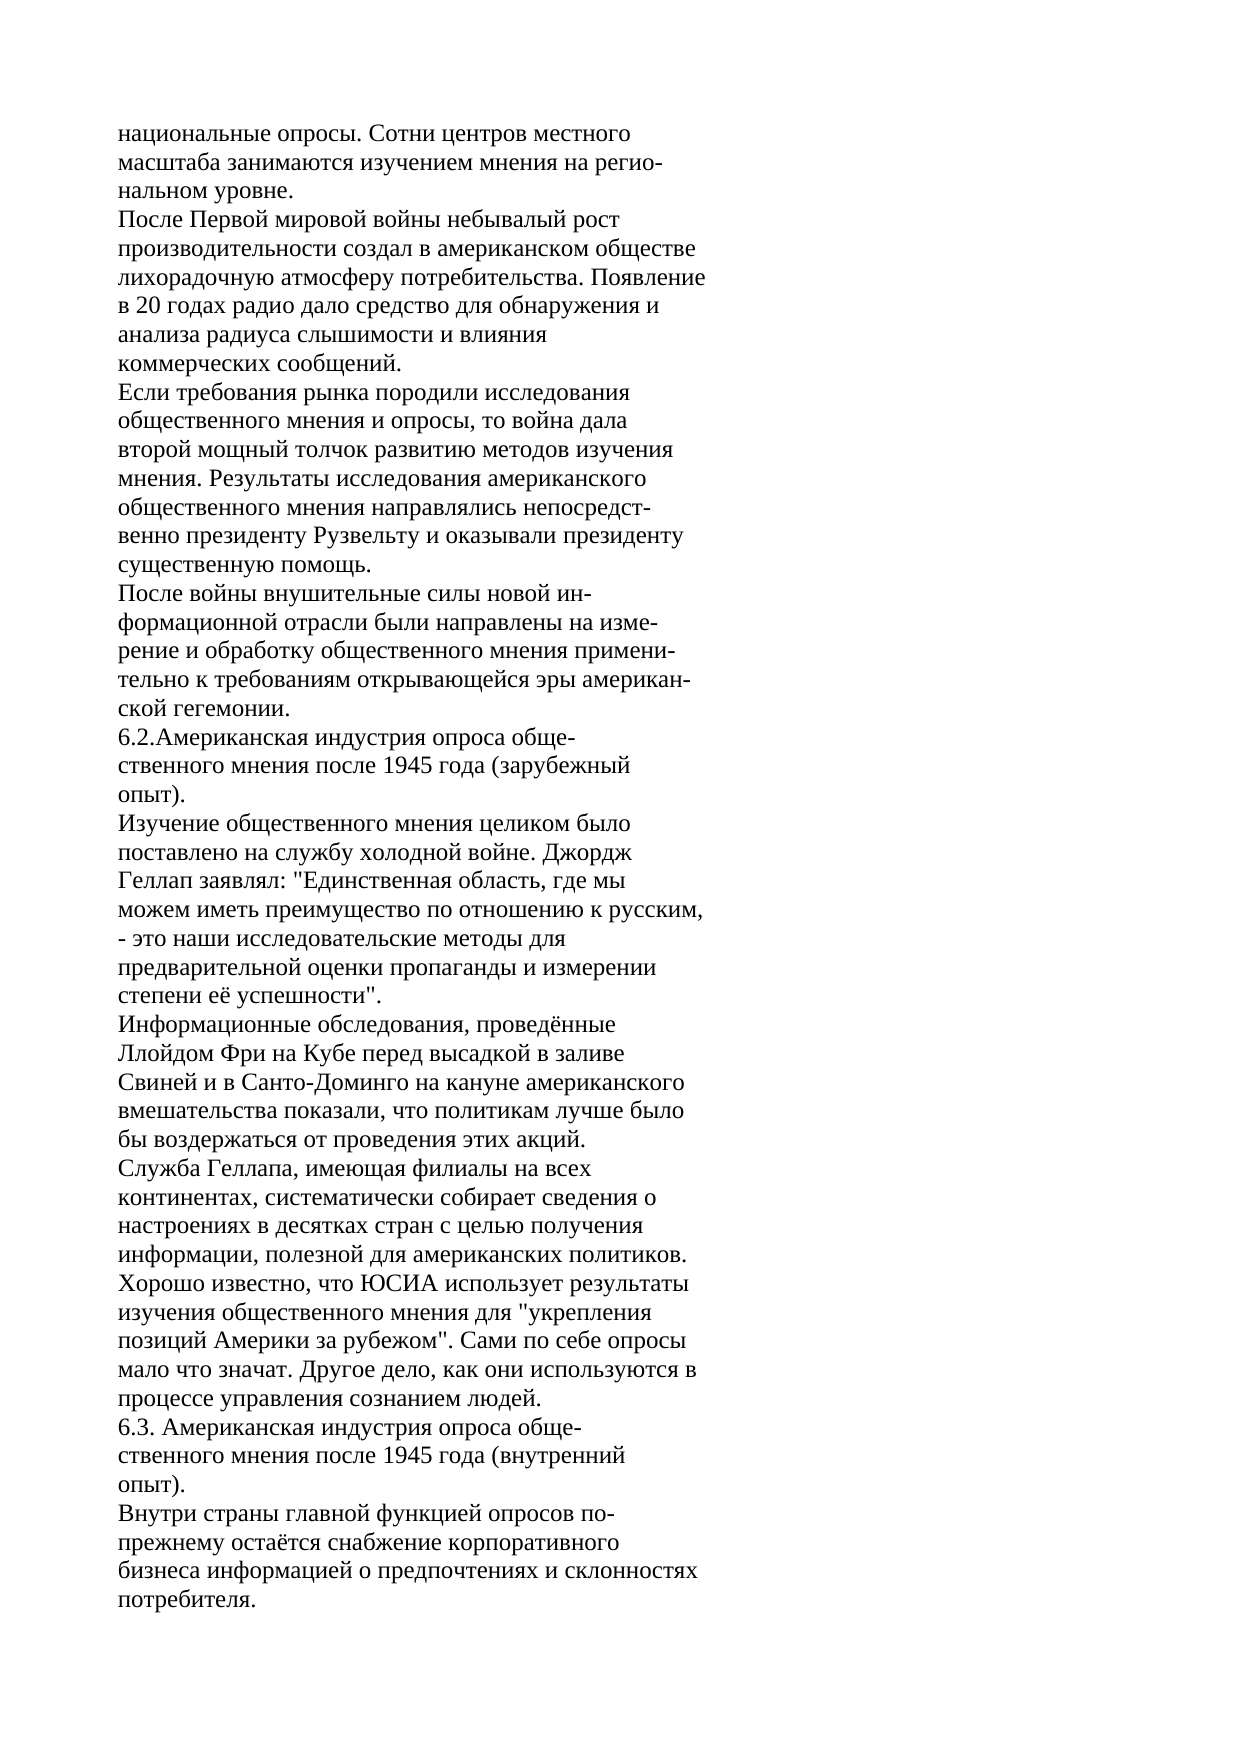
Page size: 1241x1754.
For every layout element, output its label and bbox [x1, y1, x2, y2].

table_cell [118, 118, 1211, 1613]
